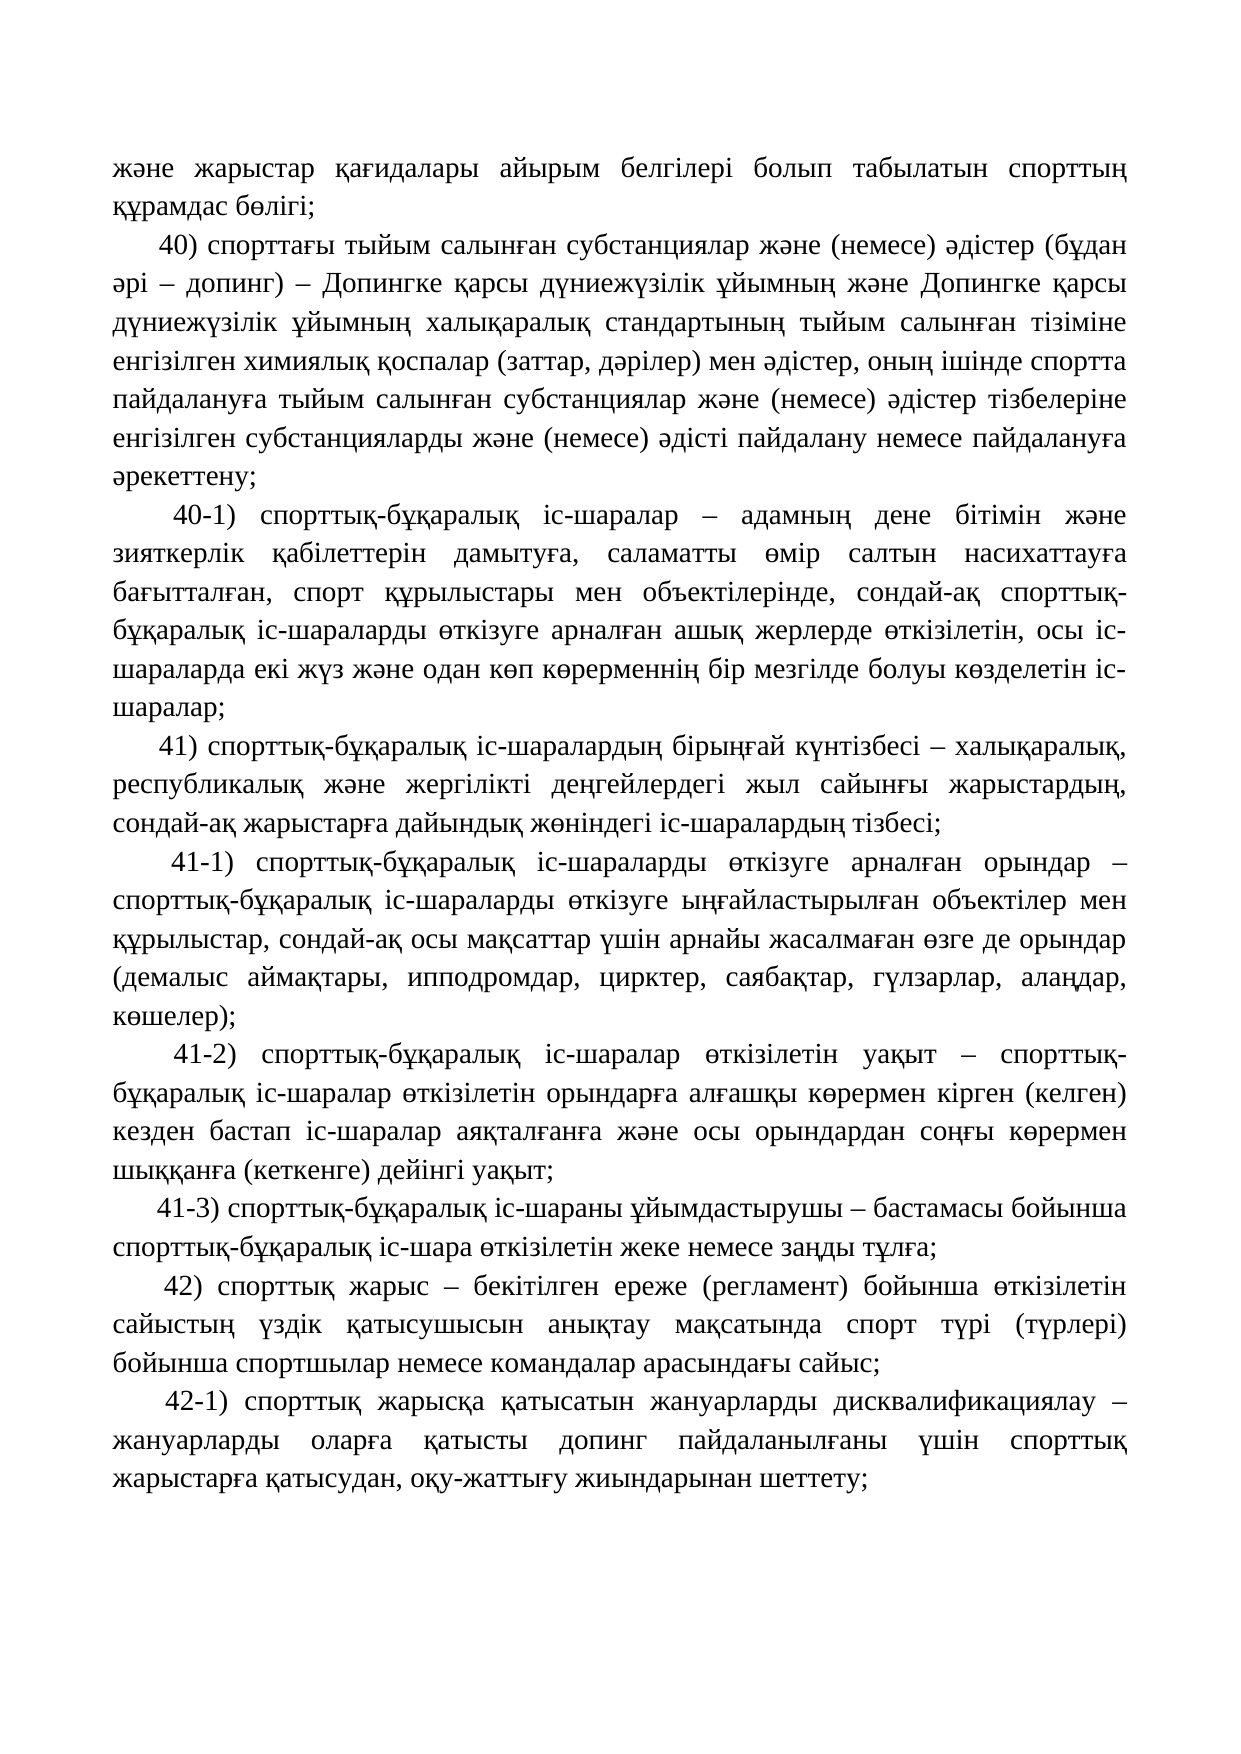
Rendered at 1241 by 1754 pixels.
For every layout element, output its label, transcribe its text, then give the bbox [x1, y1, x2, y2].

text 41-2) спорттық-бұқаралық іс-шаралар өткізілетін уақыт – спорттық-бұқаралық іс-шаралар өткізілетін орындарға алғашқы көрермен кірген (келген) кезден бастап іс-шаралар аяқталғанға және осы орындардан соңғы көрермен шыққанға (кеткенге) дейінгі уақыт; [112, 1036, 1128, 1186]
text 42-1) спорттық жарысқа қатысатын жануарларды дисквалификациялау – жануарларды оларға қатысты допинг пайдаланылғаны үшін спорттық жарыстарға қатысудан, оқу-жаттығу жиындарынан шеттету; [112, 1383, 1128, 1494]
text 41-1) спорттық-бұқаралық іс-шараларды өткізуге арналған орындар – спорттық-бұқаралық іс-шараларды өткізуге ыңғайластырылған объектілер мен құрылыстар, сондай-ақ осы мақсаттар үшін арнайы жасалмаған өзге де орындар (демалыс аймақтары, ипподромдар, цирктер, саябақтар, гүлзарлар, алаңдар, көшелер); [112, 844, 1128, 1031]
text 42) спорттық жарыс – бекітілген ереже (регламент) бойынша өткізілетін сайыстың үздік қатысушысын анықтау мақсатында спорт түрі (түрлері) бойынша спортшылар немесе командалар арасындағы сайыс; [112, 1268, 1128, 1378]
text 41) спорттық-бұқаралық iс-шаралардың бірыңғай күнтiзбесi – халықаралық, республикалық және жергілікті деңгейлердегі жыл сайынғы жарыстардың, сондай-ақ жарыстарға дайындық жөніндегі іс-шаралардың тізбесі; [112, 728, 1128, 839]
text 40) спорттағы тыйым салынған субстанциялар және (немесе) әдістер (бұдан әрі – допинг) – Допингке қарсы дүниежүзілік ұйымның және Допингке қарсы дүниежүзілік ұйымның халықаралық стандартының тыйым салынған тізіміне енгізілген химиялық қоспалар (заттар, дәрілер) мен әдістер, оның ішінде спортта пайдалануға тыйым салынған субстанциялар және (немесе) әдістер тізбелеріне енгізілген субстанцияларды және (немесе) әдісті пайдалану немесе пайдалануға әрекеттену; [112, 227, 1128, 492]
text 40-1) спорттық-бұқаралық іс-шаралар – адамның дене бітімін және зияткерлік қабілеттерін дамытуға, саламатты өмір салтын насихаттауға бағытталған, спорт құрылыстары мен объектілерінде, сондай-ақ спорттық-бұқаралық іс-шараларды өткізуге арналған ашық жерлерде өткізілетін, осы іс-шараларда екі жүз және одан көп көрерменнің бір мезгілде болуы көзделетін іс-шаралар; [112, 497, 1128, 723]
text 41-3) спорттық-бұқаралық іс-шараны ұйымдастырушы – бастамасы бойынша спорттық-бұқаралық іс-шара өткізілетін жеке немесе заңды тұлға; [112, 1191, 1128, 1263]
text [112, 150, 1128, 222]
